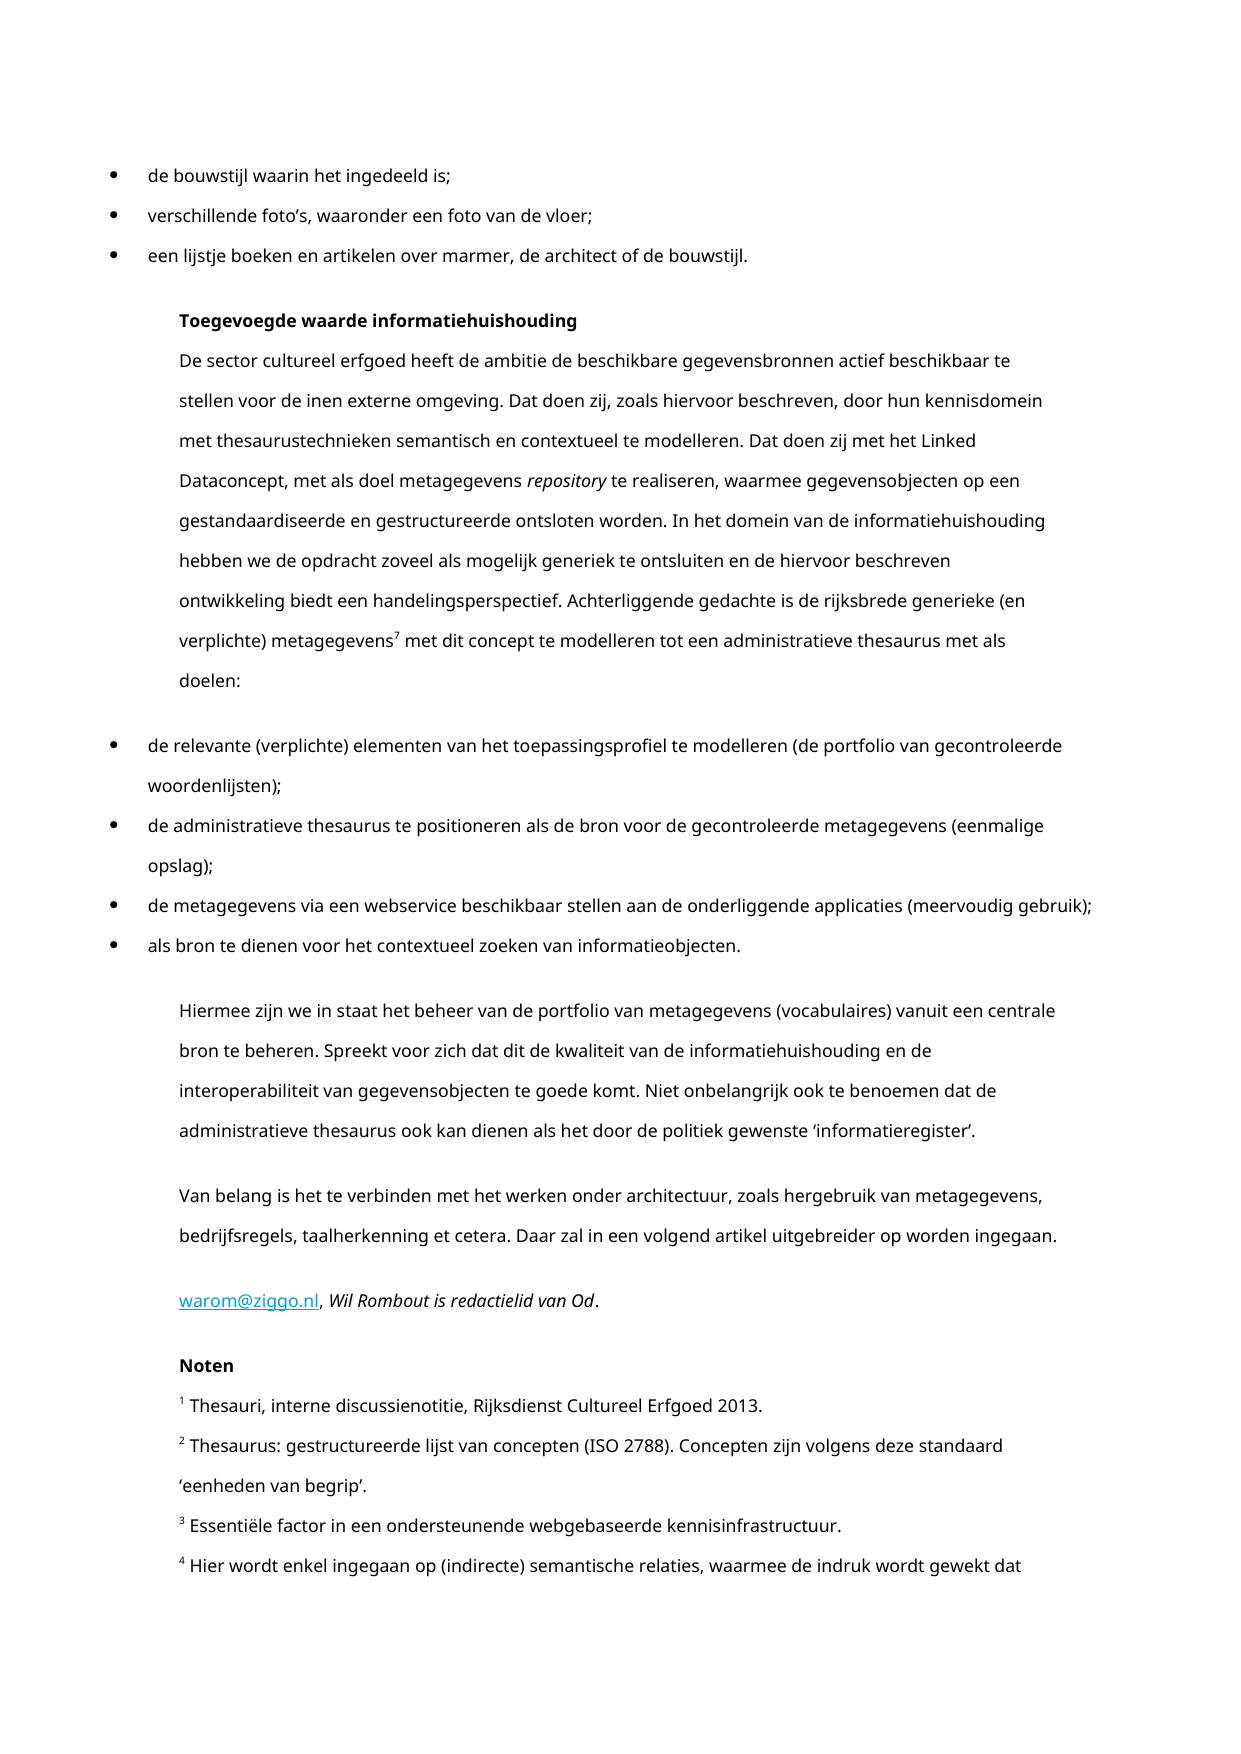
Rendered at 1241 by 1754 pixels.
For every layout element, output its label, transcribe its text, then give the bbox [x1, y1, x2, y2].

list de relevante (verplichte) elementen van het toepassingsprofiel te modelleren (de portfolio van gecontroleerde woordenlijsten); [110, 718, 1093, 798]
list de bouwstijl waarin het ingedeeld is; [110, 148, 1093, 188]
list een lijstje boeken en artikelen over marmer, de architect of de bouwstijl. [110, 228, 1093, 268]
list verschillende foto’s, waaronder een foto van de vloer; [110, 188, 1093, 228]
text Van belang is het te verbinden met het werken onder architectuur, zoals hergebruik van metagegevens, bedrijfsregels, taalherkenning et cetera. Daar zal in een volgend artikel uitgebreider op worden ingegaan. [179, 1168, 1061, 1248]
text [179, 1338, 1061, 1578]
list de administratieve thesaurus te positioneren als de bron voor de gecontroleerde metagegevens (eenmalige opslag); [110, 798, 1093, 878]
list als bron te dienen voor het contextueel zoeken van informatieobjecten. [110, 918, 1093, 958]
text warom@ziggo.nl, Wil Rombout is redactielid van Od. [179, 1273, 1061, 1313]
text Toegevoegde waarde informatiehuishouding De sector cultureel erfgoed heeft de ambitie de beschikbare gegevensbronnen actief beschikbaar te stellen voor de inen externe omgeving. Dat doen zij, zoals hiervoor beschreven, door hun kennisdomein met thesaurustechnieken semantisch en contextueel te modelleren. Dat doen zij met het Linked Dataconcept, met als doel metagegevens repository te realiseren, waarmee gegevensobjecten op een gestandaardiseerde en gestructureerde ontsloten worden. In het domein van de informatiehuishouding hebben we de opdracht zoveel als mogelijk generiek te ontsluiten en de hiervoor beschreven ontwikkeling biedt een handelingsperspectief. Achterliggende gedachte is de rijksbrede generieke (en verplichte) metagegevens7 met dit concept te modelleren tot een administratieve thesaurus met als doelen: [179, 293, 1061, 693]
text Hiermee zijn we in staat het beheer van de portfolio van metagegevens (vocabulaires) vanuit een centrale bron te beheren. Spreekt voor zich dat dit de kwaliteit van de informatiehuishouding en de interoperabiliteit van gegevensobjecten te goede komt. Niet onbelangrijk ook te benoemen dat de administratieve thesaurus ook kan dienen als het door de politiek gewenste ‘informatieregister’. [179, 983, 1061, 1143]
list de metagegevens via een webservice beschikbaar stellen aan de onderliggende applicaties (meervoudig gebruik); [110, 878, 1093, 918]
